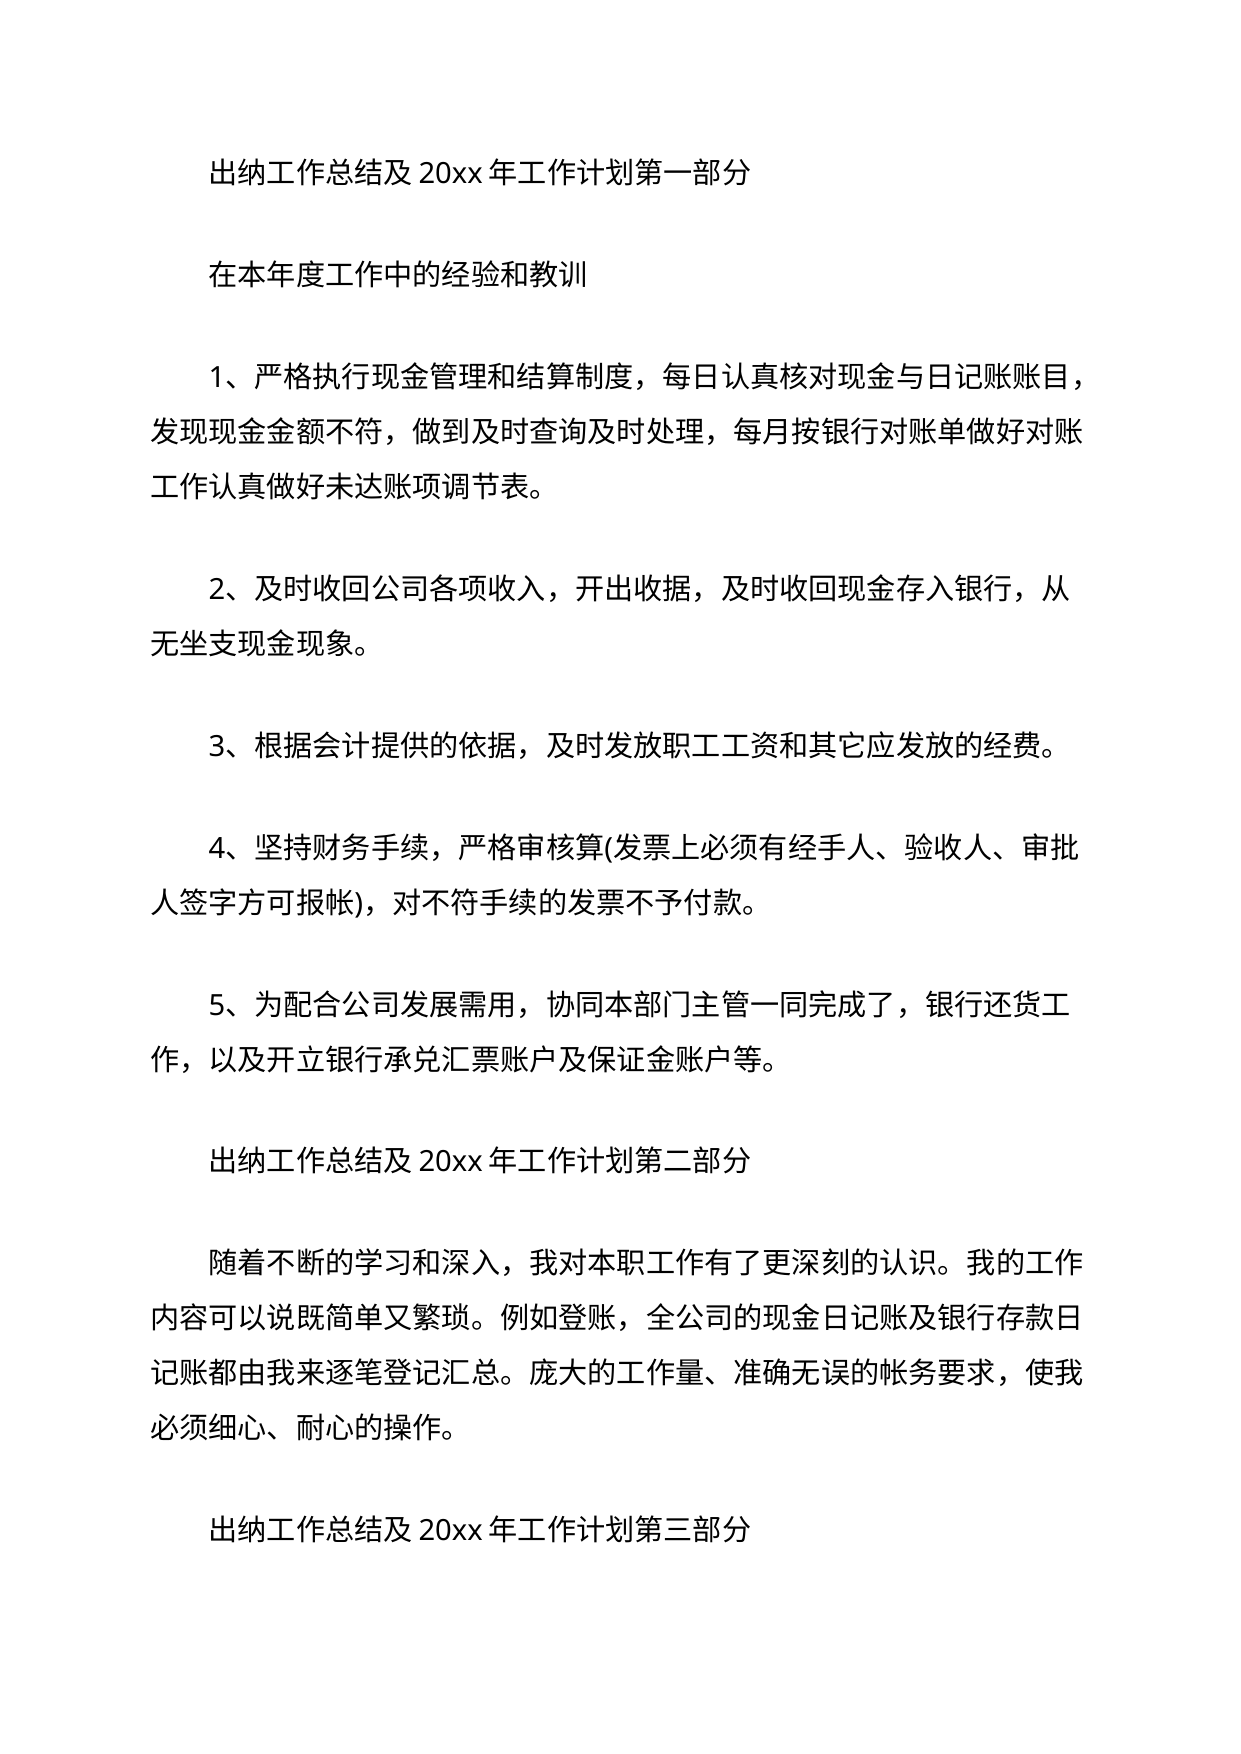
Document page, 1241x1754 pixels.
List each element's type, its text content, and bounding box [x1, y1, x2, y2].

text 在本年度工作中的经验和教训 [150, 252, 1090, 294]
text 1、严格执行现金管理和结算制度，每日认真核对现金与日记账账目，发现现金金额不符，做到及时查询及时处理，每月按银行对账单做好对账工作认真做好未达账项调节表。 [150, 354, 1090, 506]
text 5、为配合公司发展需用，协同本部门主管一同完成了，银行还货工作，以及开立银行承兑汇票账户及保证金账户等。 [150, 981, 1090, 1078]
text 出纳工作总结及20xx年工作计划第二部分 [150, 1138, 1090, 1180]
text 2、及时收回公司各项收入，开出收据，及时收回现金存入银行，从无坐支现金现象。 [150, 565, 1090, 663]
text 随着不断的学习和深入，我对本职工作有了更深刻的认识。我的工作内容可以说既简单又繁琐。例如登账，全公司的现金日记账及银行存款日记账都由我来逐笔登记汇总。庞大的工作量、准确无误的帐务要求，使我必须细心、耐心的操作。 [150, 1240, 1090, 1447]
text 3、根据会计提供的依据，及时发放职工工资和其它应发放的经费。 [150, 722, 1090, 764]
text 出纳工作总结及20xx年工作计划第三部分 [150, 1506, 1090, 1549]
text 出纳工作总结及20xx年工作计划第一部分 [150, 150, 1090, 192]
text 4、坚持财务手续，严格审核算(发票上必须有经手人、验收人、审批人签字方可报帐)，对不符手续的发票不予付款。 [150, 824, 1090, 922]
